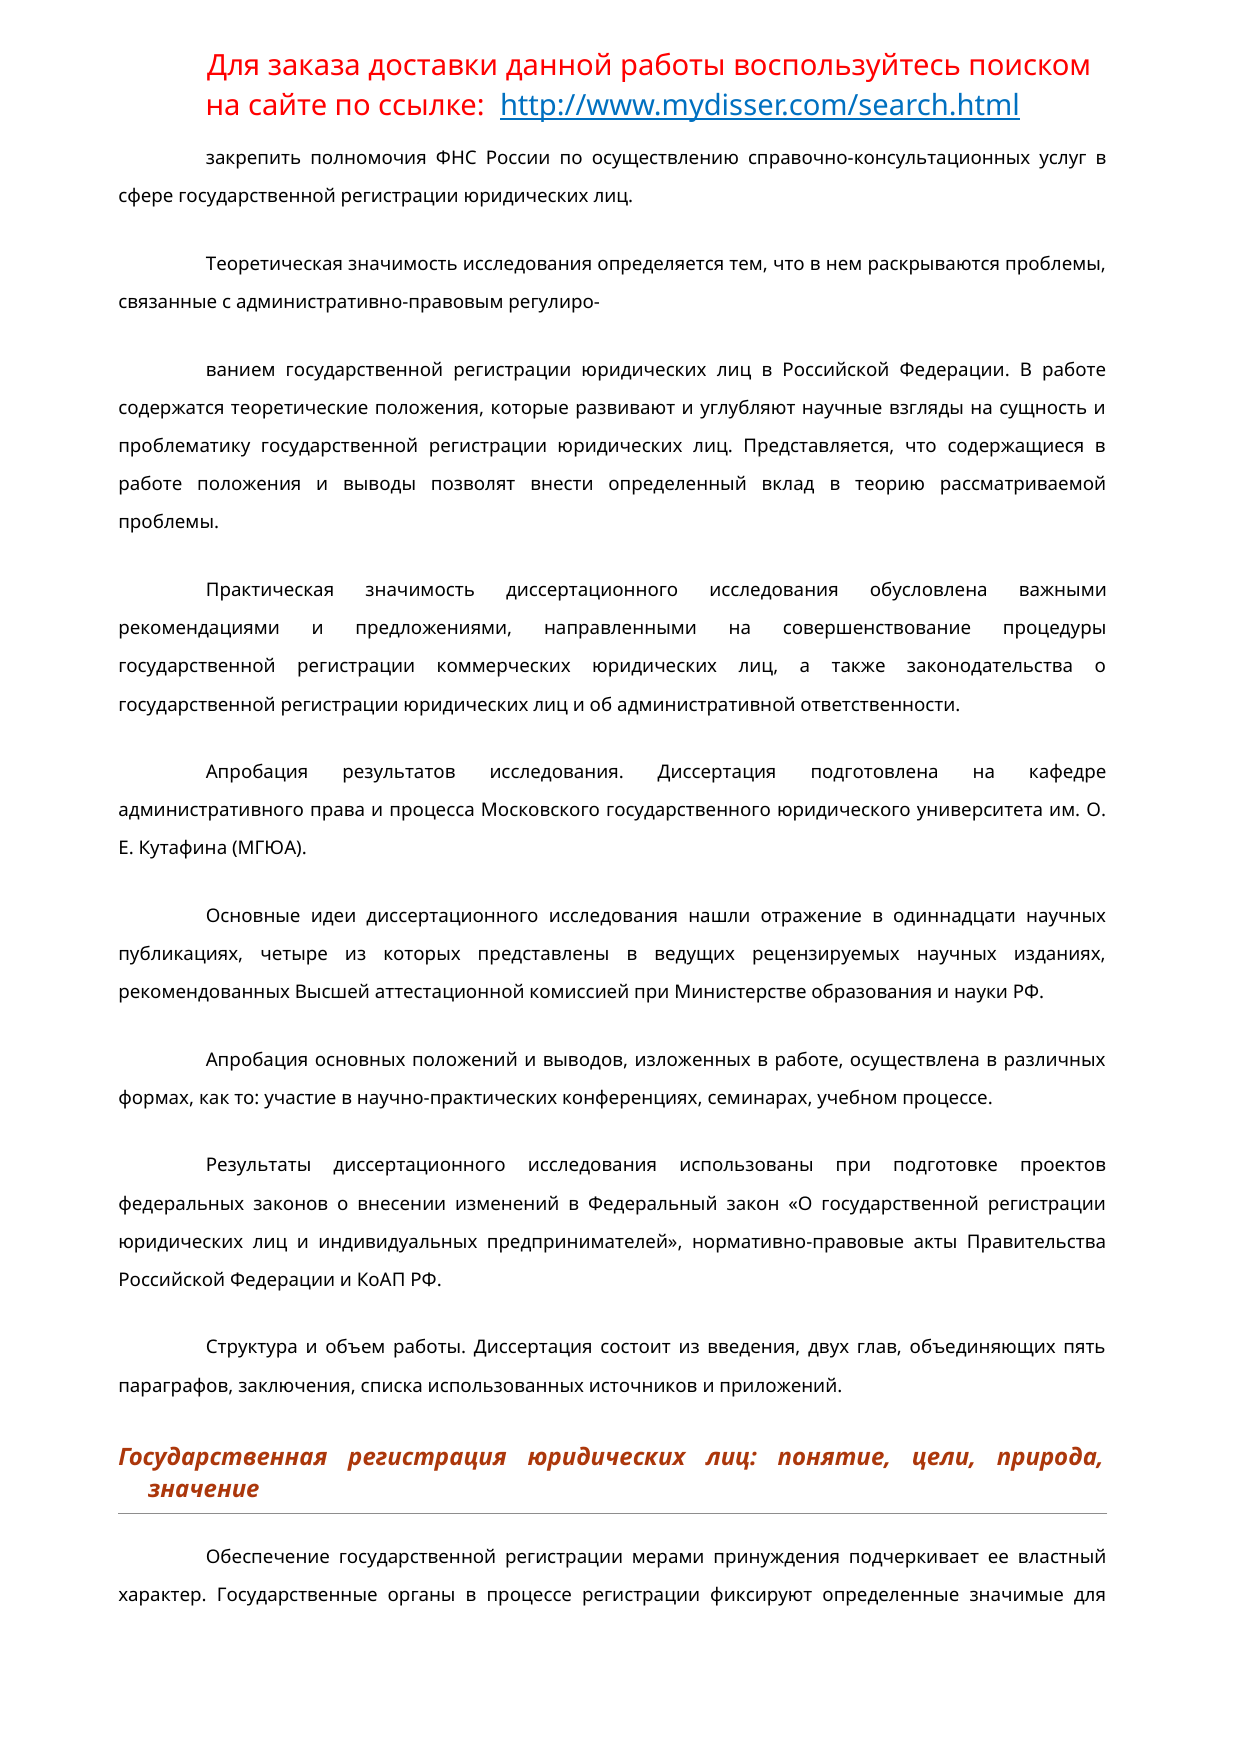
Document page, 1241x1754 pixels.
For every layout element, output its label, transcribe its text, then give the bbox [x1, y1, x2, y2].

text Основные идеи диссертационного исследования нашли отражение в одиннадцати научных публикациях, четыре из которых представлены в ведущих рецензируемых научных изданиях, рекомендованных Высшей аттестационной комиссией при Министерстве образования и науки РФ. [118, 902, 1107, 1004]
text Апробация результатов исследования. Диссертация подготовлена на кафедре административного права и процесса Московского государственного юридического университета им. О. Е. Кутафина (МГЮА). [118, 758, 1107, 860]
text ванием государственной регистрации юридических лиц в Российской Федерации. В работе содержатся теоретические положения, которые развивают и углубляют научные взгляды на сущность и проблематику государственной регистрации юридических лиц. Представляется, что содержащиеся в работе положения и выводы позволят внести определенный вклад в теорию рассматриваемой проблемы. [118, 356, 1107, 534]
text Теоретическая значимость исследования определяется тем, что в нем раскрываются проблемы, связанные с административно-правовым регулиро- [118, 250, 1107, 314]
text Структура и объем работы. Диссертация состоит из введения, двух глав, объединяющих пять параграфов, заключения, списка использованных источников и приложений. [118, 1334, 1107, 1397]
text Апробация основных положений и выводов, изложенных в работе, осуществлена в различных формах, как то: участие в научно-практических конференциях, семинарах, учебном процессе. [118, 1046, 1107, 1110]
text Результаты диссертационного исследования использованы при подготовке проектов федеральных законов о внесении изменений в Федеральный закон «О государственной регистрации юридических лиц и индивидуальных предпринимателей», нормативно-правовые акты Правительства Российской Федерации и КоАП РФ. [118, 1152, 1107, 1292]
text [118, 1543, 1107, 1607]
text Практическая значимость диссертационного исследования обусловлена важными рекомендациями и предложениями, направленными на совершенствование процедуры государственной регистрации коммерческих юридических лиц, а также законодательства о государственной регистрации юридических лиц и об административной ответственности. [118, 576, 1107, 716]
subtitle Государственная регистрация юридических лиц: понятие, цели, природа, значение [118, 1439, 1107, 1513]
text закрепить полномочия ФНС России по осуществлению справочно-консультационных услуг в сфере государственной регистрации юридических лиц. [118, 144, 1107, 208]
